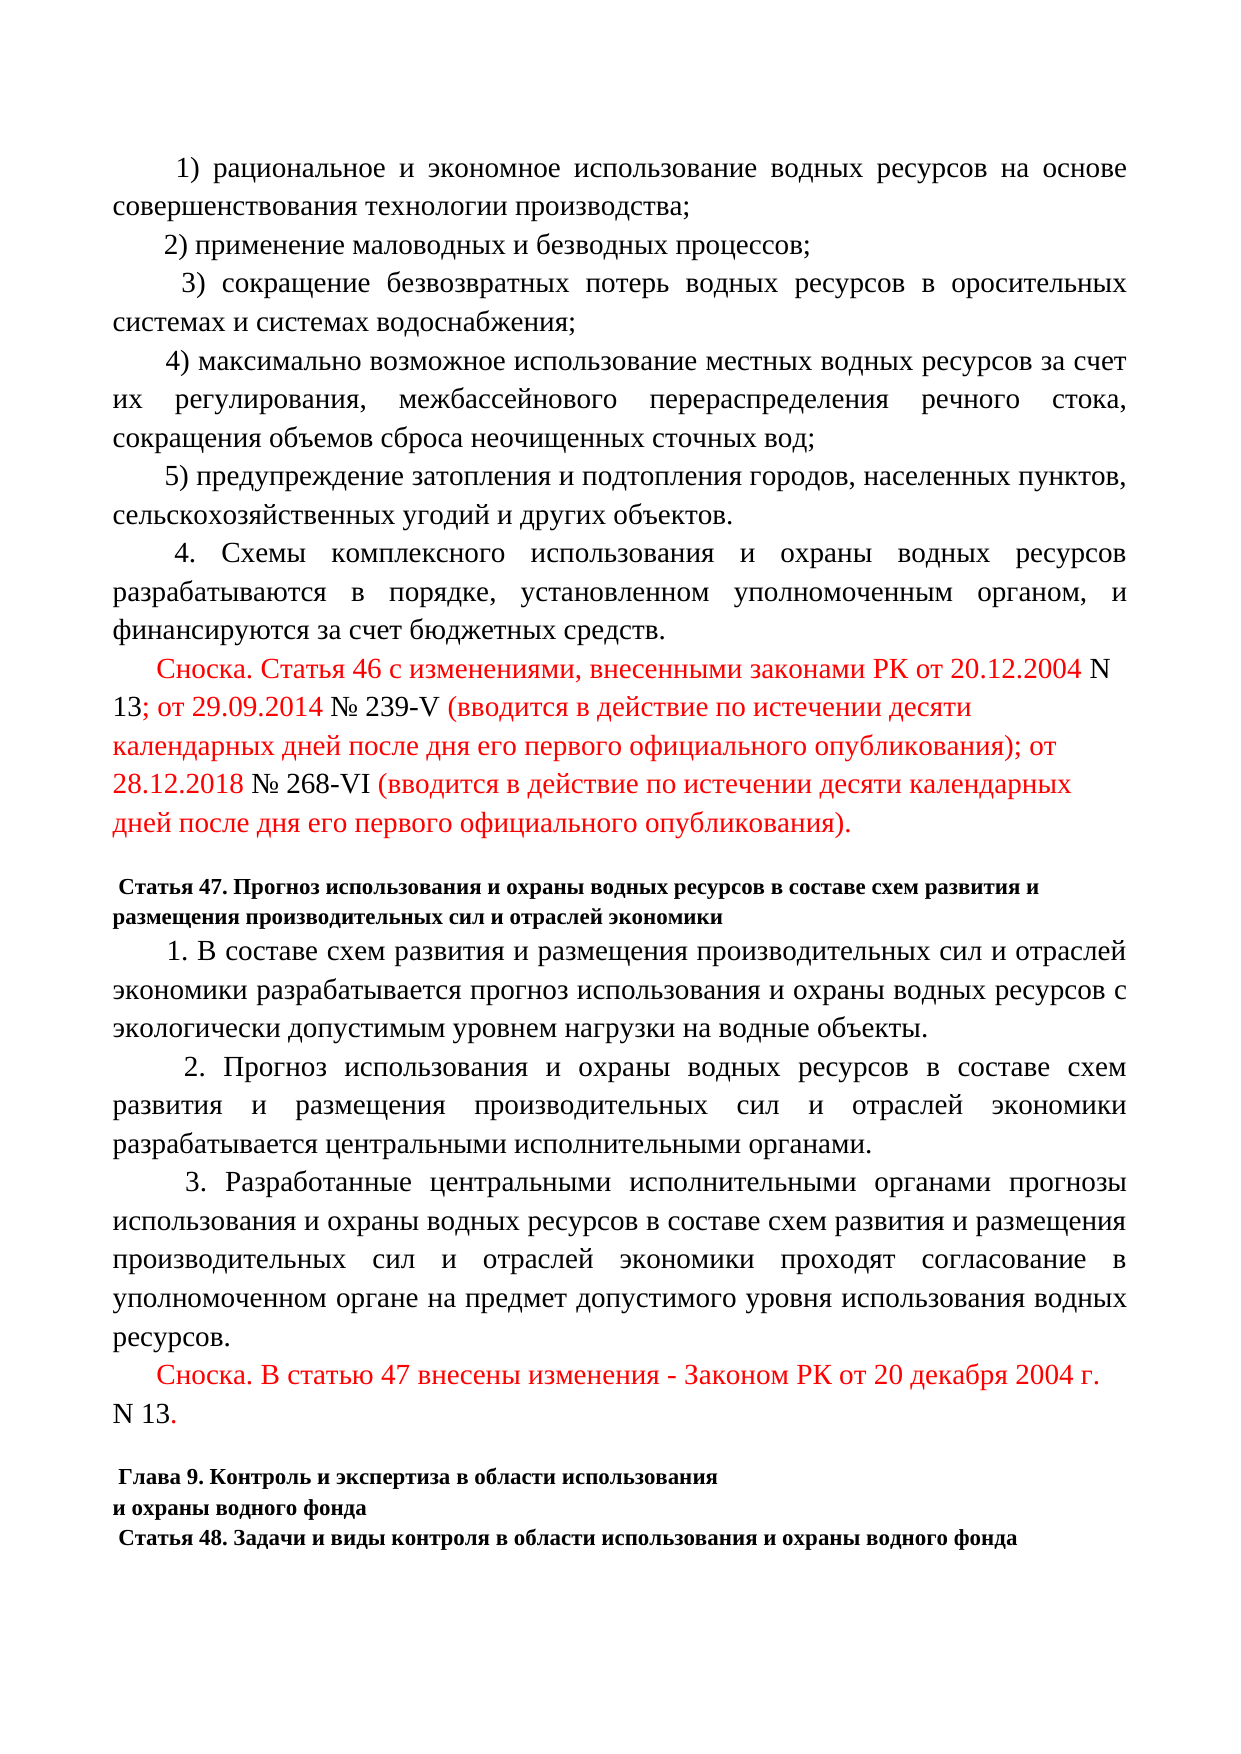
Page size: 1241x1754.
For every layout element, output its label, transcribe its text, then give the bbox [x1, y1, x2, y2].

text 2) применение маловодных и безводных процессов; [112, 227, 1128, 261]
text 1) рациональное и экономное использование водных ресурсов на основе совершенствования технологии производства; [112, 150, 1128, 222]
text Статья 47. Прогноз использования и охраны водных ресурсов в составе схем развития и размещения производительных сил и отраслей экономики [112, 873, 1128, 929]
text Глава 9. Контроль и экспертиза в области использования и охраны водного фонда [112, 1463, 1128, 1520]
text Статья 48. Задачи и виды контроля в области использования и охраны водного фонда [112, 1524, 1128, 1550]
text Сноска. В статью 47 внесены изменения - Законом РК от 20 декабря 2004 г. N 13. [112, 1357, 1128, 1459]
text 2. Прогноз использования и охраны водных ресурсов в составе схем развития и размещения производительных сил и отраслей экономики разрабатывается центральными исполнительными органами. [112, 1049, 1128, 1159]
text 1. В составе схем развития и размещения производительных сил и отраслей экономики разрабатывается прогноз использования и охраны водных ресурсов с экологически допустимым уровнем нагрузки на водные объекты. [112, 933, 1128, 1044]
text 4. Схемы комплексного использования и охраны водных ресурсов разрабатываются в порядке, установленном уполномоченным органом, и финансируются за счет бюджетных средств. [112, 535, 1128, 646]
text 4) максимально возможное использование местных водных ресурсов за счет их регулирования, межбассейнового перераспределения речного стока, сокращения объемов сброса неочищенных сточных вод; [112, 343, 1128, 453]
text 5) предупреждение затопления и подтопления городов, населенных пунктов, сельскохозяйственных угодий и других объектов. [112, 458, 1128, 530]
text 3. Разработанные центральными исполнительными органами прогнозы использования и охраны водных ресурсов в составе схем развития и размещения производительных сил и отраслей экономики проходят согласование в уполномоченном органе на предмет допустимого уровня использования водных ресурсов. [112, 1164, 1128, 1352]
text 3) сокращение безвозвратных потерь водных ресурсов в оросительных системах и системах водоснабжения; [112, 266, 1128, 338]
text Сноска. Статья 46 с изменениями, внесенными законами РК от 20.12.2004 N 13; от 29.09.2014 № 239-V (вводится в действие по истечении десяти календарных дней после дня его первого официального опубликования); от 28.12.2018 № 268-VI (вводится в действие по истечении десяти календарных дней после дня его первого официального опубликования). [112, 651, 1128, 869]
